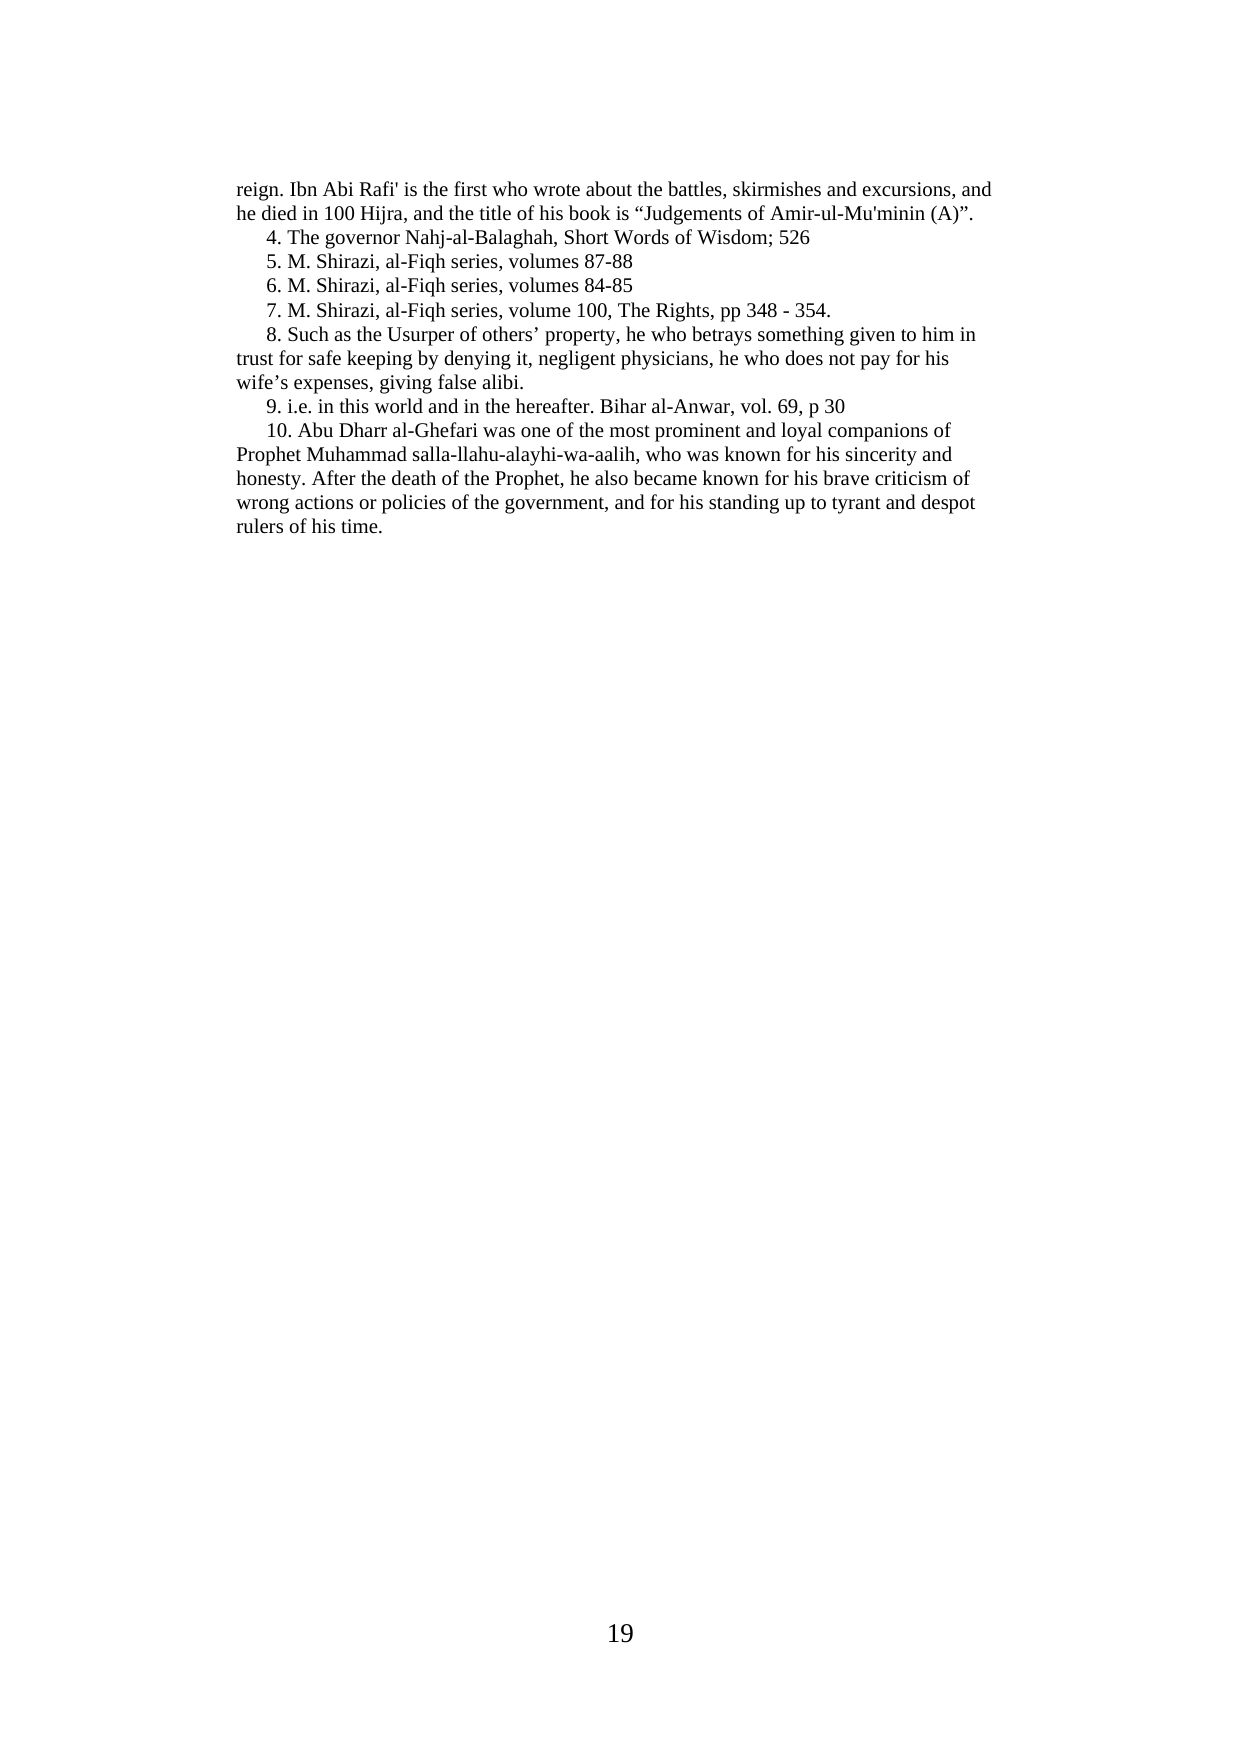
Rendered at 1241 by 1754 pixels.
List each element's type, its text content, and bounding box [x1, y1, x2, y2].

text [236, 177, 1004, 225]
text 4. The governor Nahj-al-Balaghah, Short Words of Wisdom; 526 [236, 225, 1004, 249]
text 6. M. Shirazi, al-Fiqh series, volumes 84-85 [236, 273, 1004, 297]
text 10. Abu Dharr al-Ghefari was one of the most prominent and loyal companions of Prophet Muhammad salla-llahu-alayhi-wa-aalih, who was known for his sincerity and honesty. After the death of the Prophet, he also became known for his brave criticism of wrong actions or policies of the government, and for his standing up to tyrant and despot rulers of his time. [236, 418, 1004, 538]
text 9. i.e. in this world and in the hereafter. Bihar al-Anwar, vol. 69, p 30 [236, 394, 1004, 418]
text 8. Such as the Usurper of others’ property, he who betrays something given to him in trust for safe keeping by denying it, negligent physicians, he who does not pay for his wife’s expenses, giving false alibi. [236, 322, 1004, 394]
text 7. M. Shirazi, al-Fiqh series, volume 100, The Rights, pp 348 - 354. [236, 297, 1004, 322]
text 5. M. Shirazi, al-Fiqh series, volumes 87-88 [236, 249, 1004, 273]
